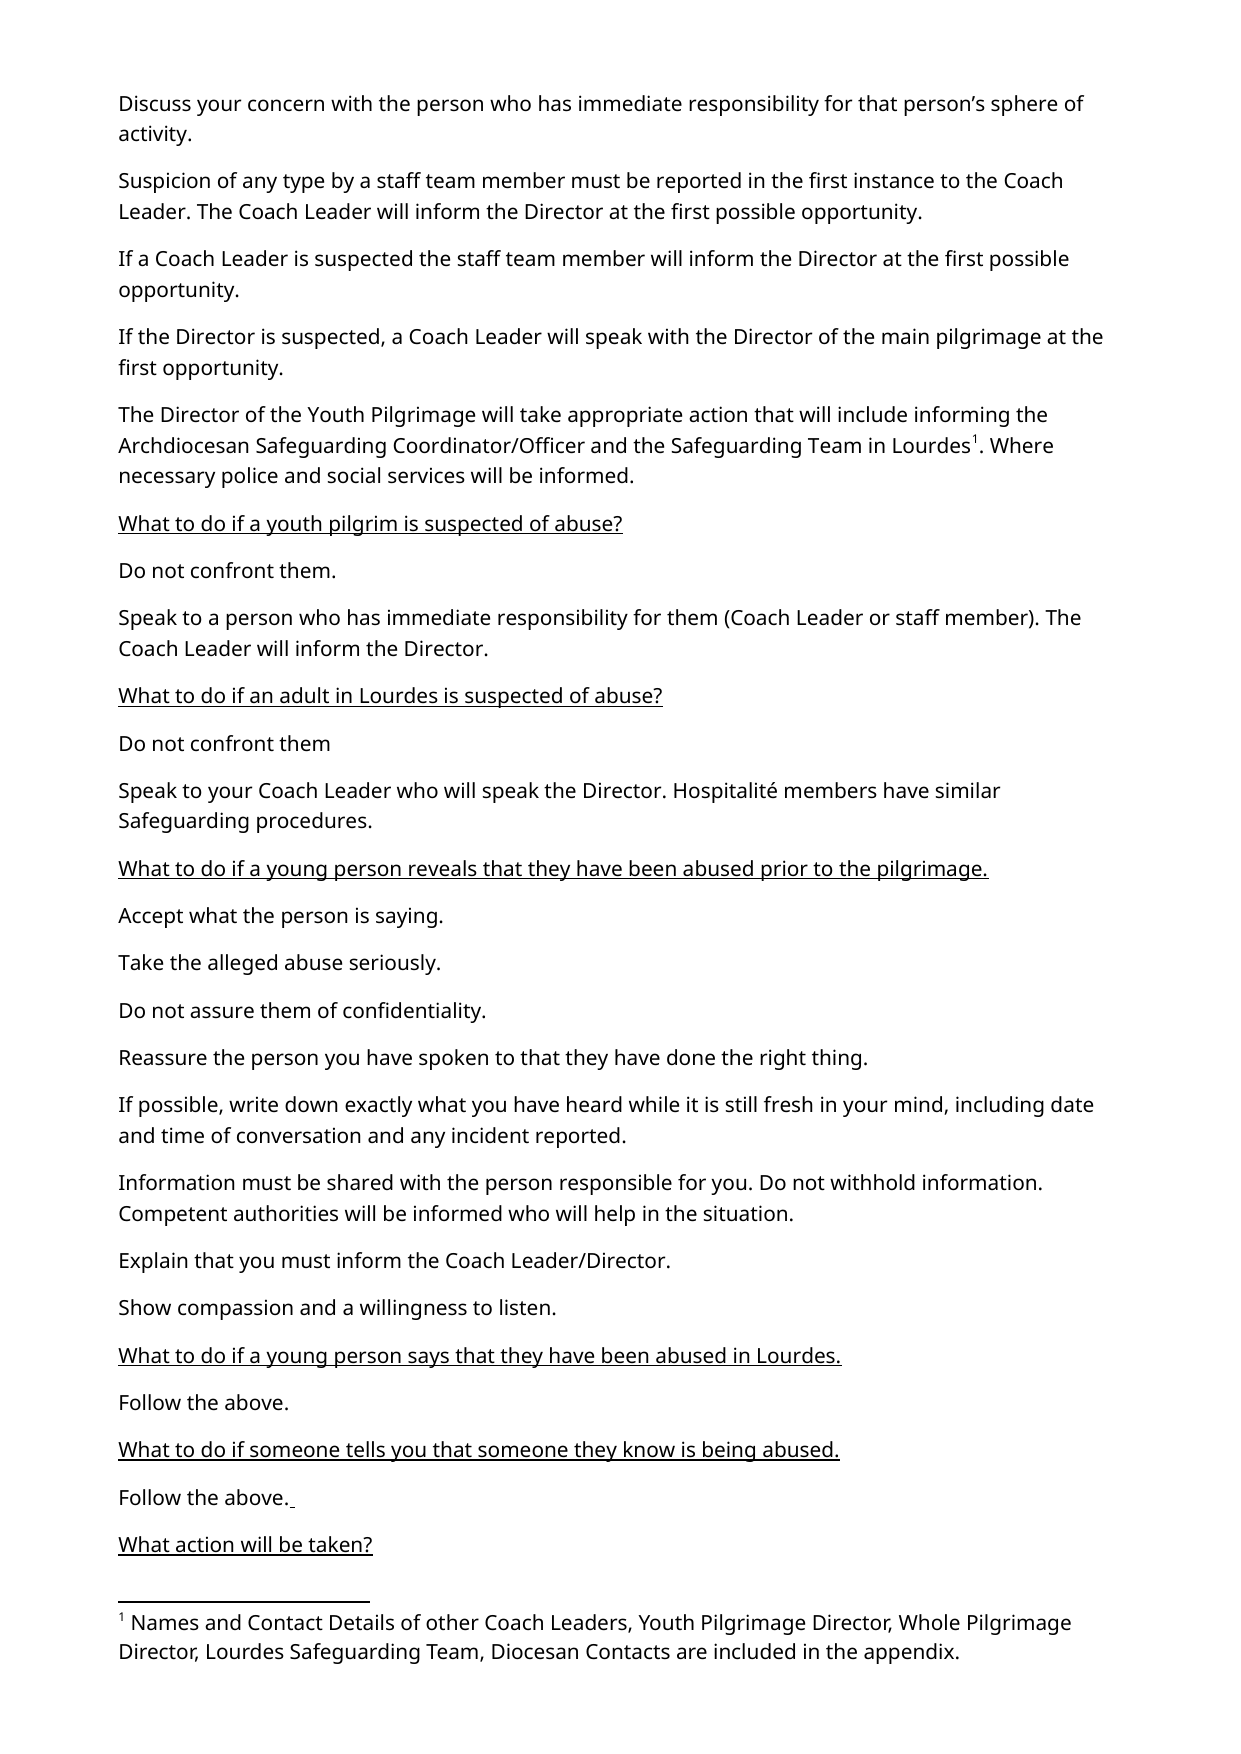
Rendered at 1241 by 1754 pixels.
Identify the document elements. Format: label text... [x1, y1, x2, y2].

text What to do if a young person reveals that they have been abused prior to the pilgrimage. [118, 854, 1122, 882]
text Suspicion of any type by a staff team member must be reported in the first instance to the Coach Leader. The Coach Leader will inform the Director at the first possible opportunity. [118, 167, 1122, 226]
text Show compassion and a willingness to listen. [118, 1293, 1122, 1322]
text The Director of the Youth Pilgrimage will take appropriate action that will include informing the Archdiocesan Safeguarding Coordinator/Officer and the Safeguarding Team in Lourdes. Where necessary police and social services will be informed. [118, 400, 1122, 490]
text Do not assure them of confidentiality. [118, 996, 1122, 1024]
text Speak to a person who has immediate responsibility for them (Coach Leader or staff member). The Coach Leader will inform the Director. [118, 603, 1122, 662]
text If possible, write down exactly what you have heard while it is still fresh in your mind, including date and time of conversation and any incident reported. [118, 1090, 1122, 1149]
text Do not confront them [118, 729, 1122, 757]
text Do not confront them. [118, 556, 1122, 584]
text Follow the above. [118, 1483, 1122, 1511]
text Speak to your Coach Leader who will speak the Director. Hospitalité members have similar Safeguarding procedures. [118, 776, 1122, 835]
text Information must be shared with the person responsible for you. Do not withhold information. Competent authorities will be informed who will help in the situation. [118, 1168, 1122, 1227]
text What to do if a youth pilgrim is suspected of abuse? [118, 509, 1122, 537]
text If the Director is suspected, a Coach Leader will speak with the Director of the main pilgrimage at the first opportunity. [118, 322, 1122, 381]
text What action will be taken? [118, 1530, 1122, 1558]
text Accept what the person is saying. [118, 901, 1122, 929]
text If a Coach Leader is suspected the staff team member will inform the Director at the first possible opportunity. [118, 244, 1122, 303]
text Reassure the person you have spoken to that they have done the right thing. [118, 1043, 1122, 1071]
text Discuss your concern with the person who has immediate responsibility for that person’s sphere of activity. [118, 89, 1122, 148]
text Take the alleged abuse seriously. [118, 948, 1122, 977]
text Explain that you must inform the Coach Leader/Director. [118, 1246, 1122, 1274]
text What to do if an adult in Lourdes is suspected of abuse? [118, 681, 1122, 710]
text What to do if someone tells you that someone they know is being abused. [118, 1435, 1122, 1464]
text Follow the above. [118, 1388, 1122, 1416]
text What to do if a young person says that they have been abused in Lourdes. [118, 1341, 1122, 1369]
